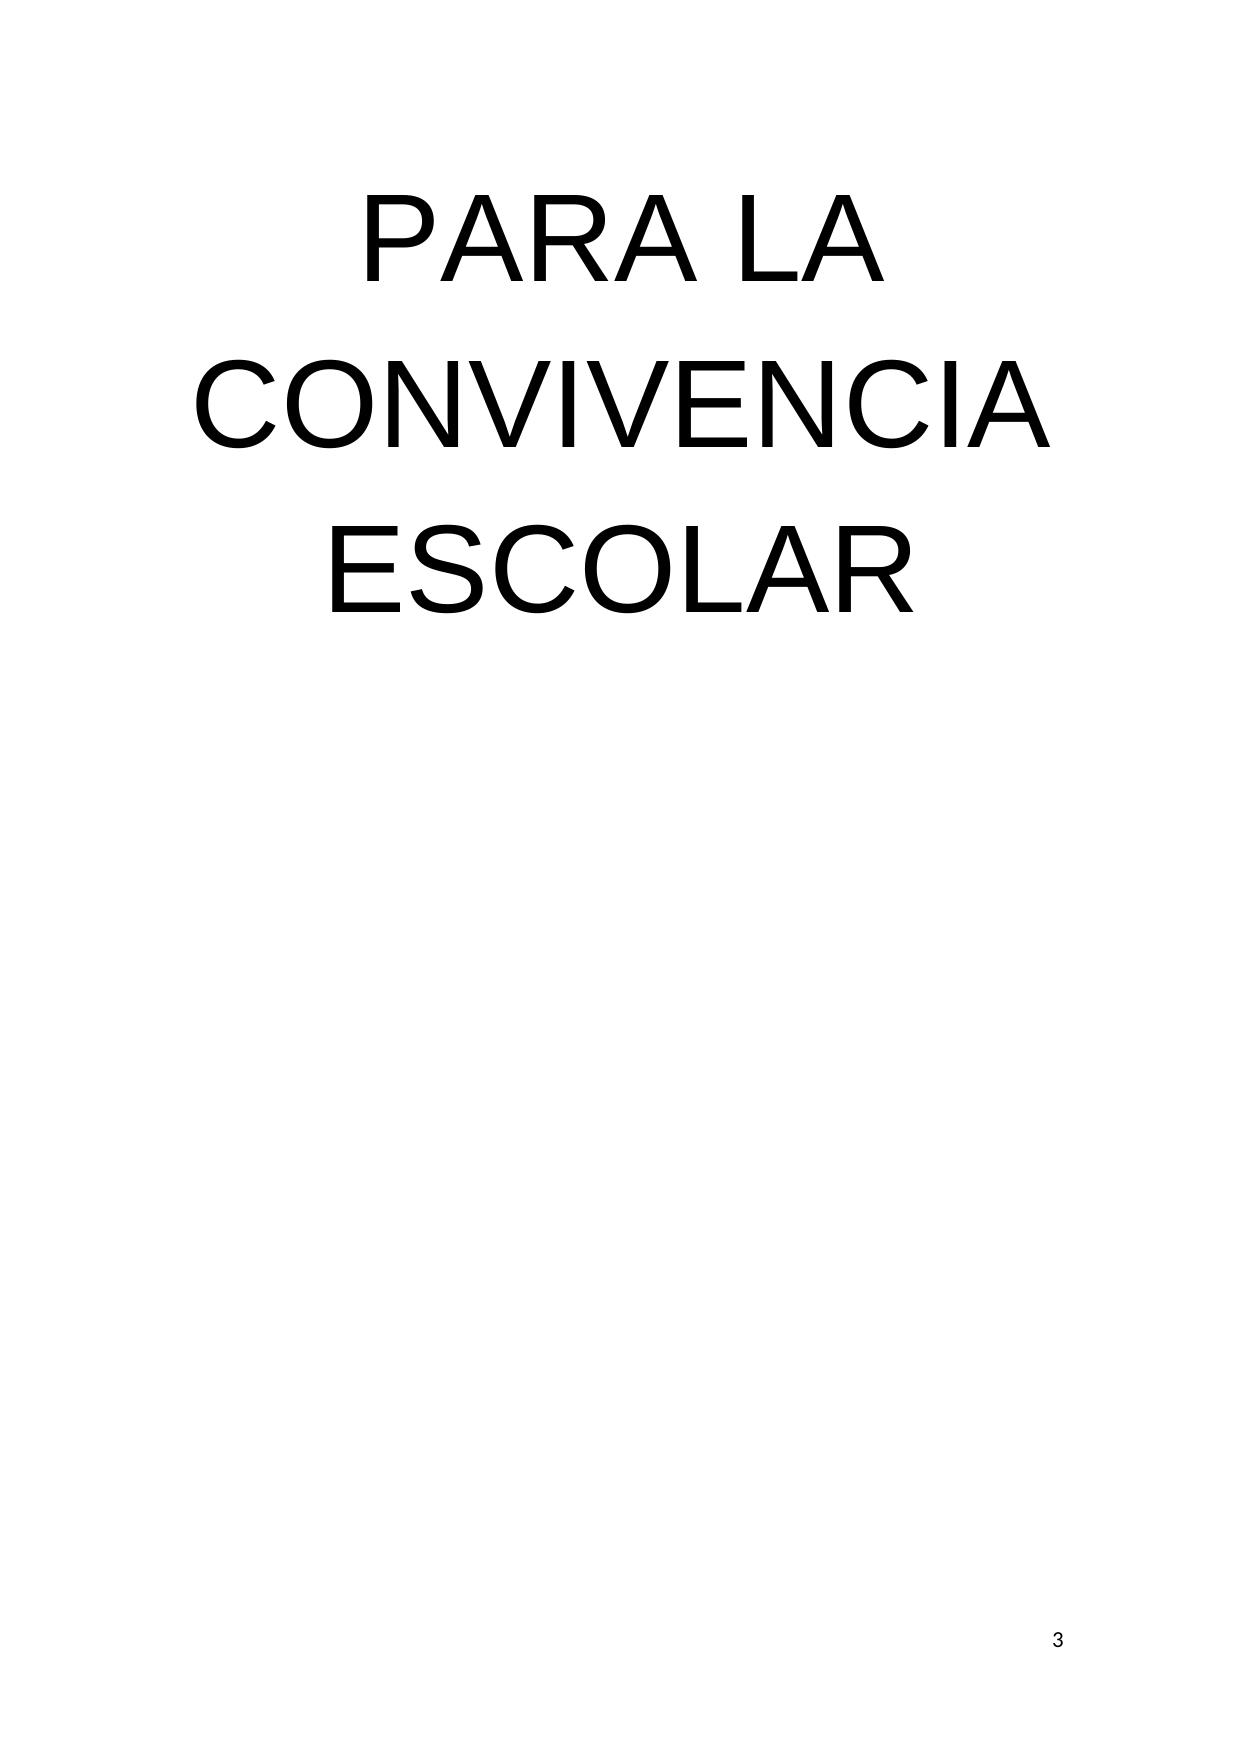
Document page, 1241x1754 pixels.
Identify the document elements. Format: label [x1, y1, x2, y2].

title [167, 164, 1076, 639]
